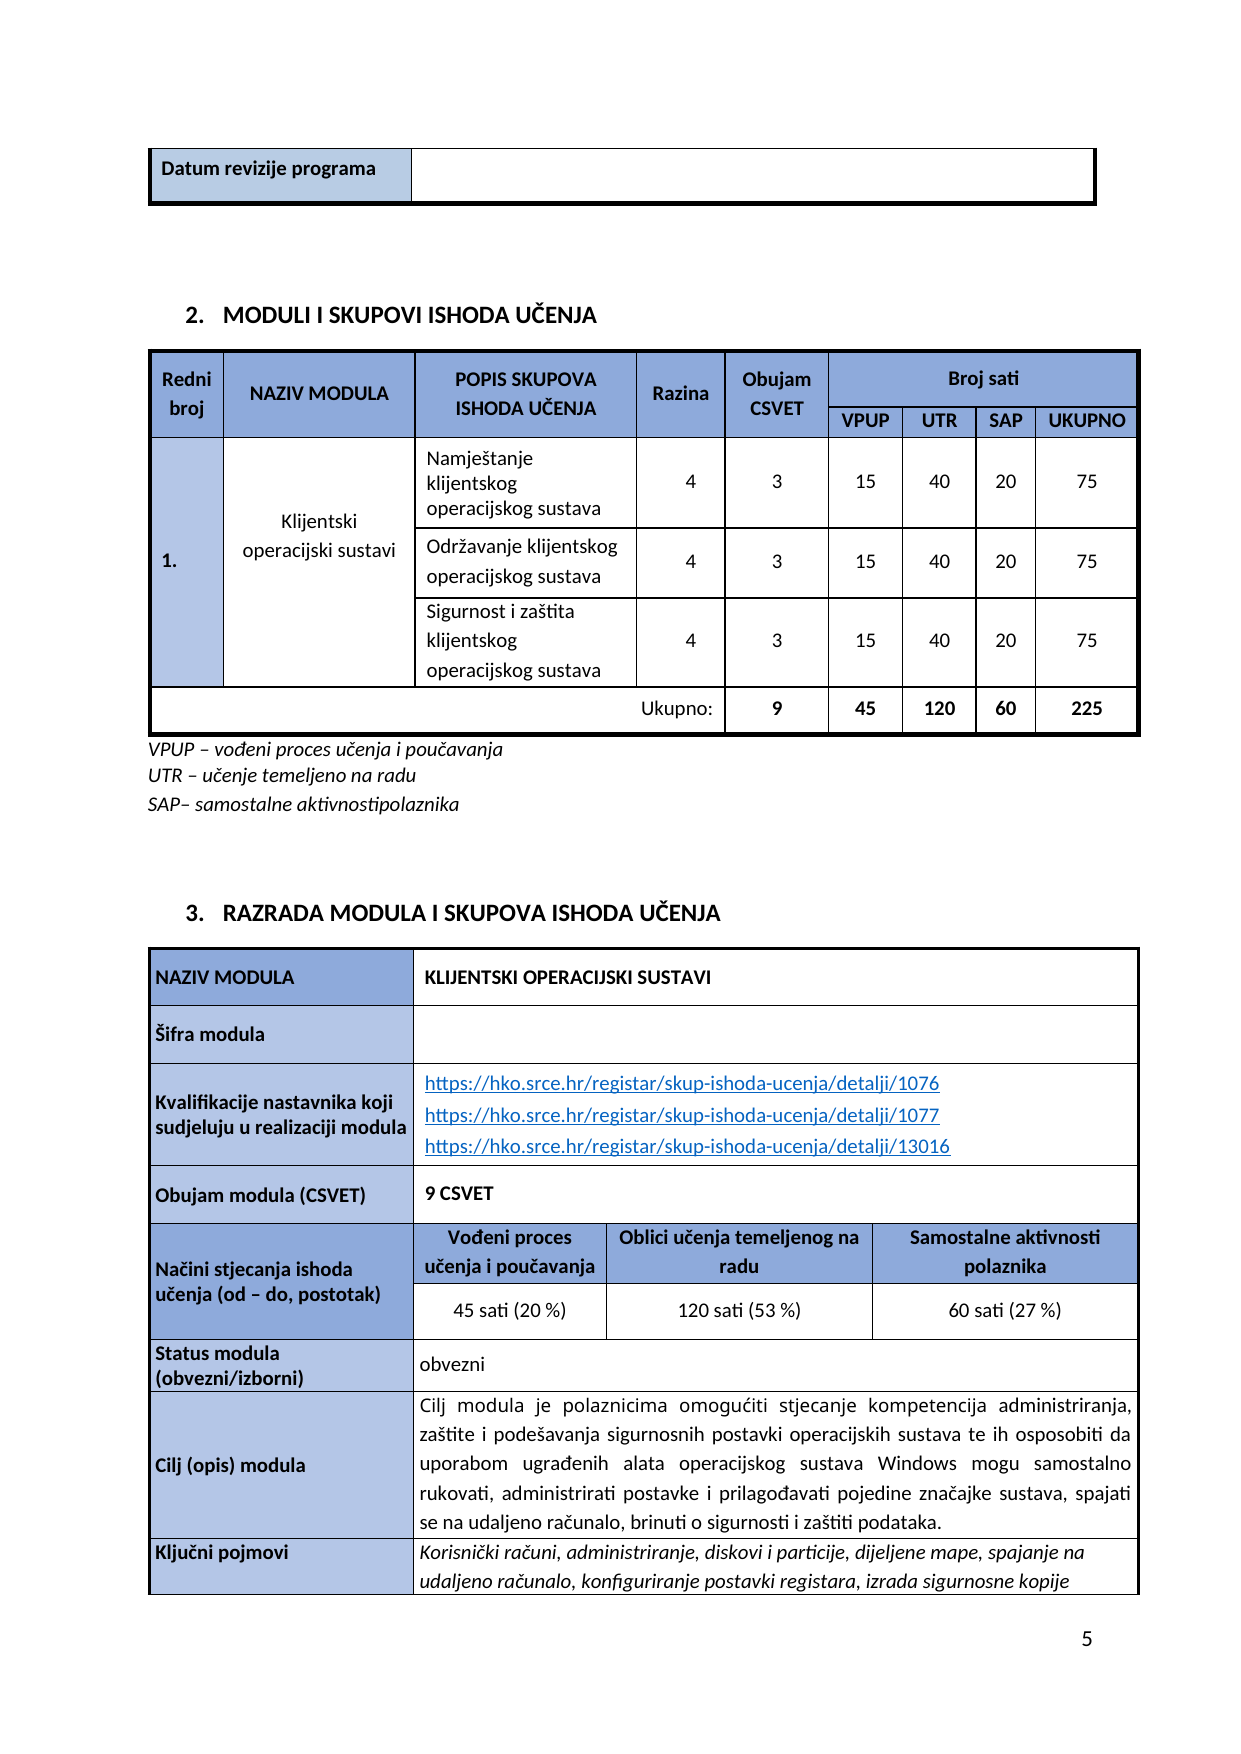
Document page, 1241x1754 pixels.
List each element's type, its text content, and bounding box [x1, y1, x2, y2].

table_cell 120 [903, 688, 975, 732]
table_cell 60 [977, 688, 1035, 732]
table_cell 3 [726, 599, 828, 686]
table_cell 45 [829, 688, 902, 732]
table_header Broj sati [829, 353, 1136, 406]
table_cell [412, 149, 1093, 201]
table_cell 9 CSVET [414, 1166, 1137, 1223]
table_header NAZIV MODULA [151, 950, 413, 1005]
table_cell UKUPNO [1036, 408, 1136, 437]
table_cell Ključni pojmovi [151, 1539, 413, 1594]
table_cell Oblici učenja temeljenog na radu [607, 1224, 872, 1283]
table_cell 60 sati (27 %) [873, 1284, 1137, 1339]
text UTR – učenje temeljeno na radu [148, 762, 1093, 787]
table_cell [414, 1539, 1137, 1594]
table_cell 75 [1036, 599, 1136, 686]
table_cell Cilj modula je polaznicima omogućiti stjecanje kompetencija administriranja, zaštite i podešavanja sigurnosnih postavki operacijskih sustava te ih osposobiti da uporabom ugrađenih alata operacijskog sustava Windows mogu samostalno rukovati, administrirati postavke i prilagođavati pojedine značajke sustava, spajati se na udaljeno računalo, brinuti o sigurnosti i zaštiti podataka. [414, 1392, 1137, 1538]
table_header Obujam CSVET [726, 353, 828, 437]
table_cell 20 [977, 438, 1035, 527]
table_cell 75 [1036, 529, 1136, 597]
table_cell 40 [903, 438, 975, 527]
list RAZRADA MODULA I SKUPOVA ISHODA UČENJA [185, 897, 1093, 928]
table_cell 225 [1036, 688, 1136, 732]
table_cell Vođeni proces učenja i poučavanja [414, 1224, 606, 1283]
table_cell Kvalifikacije nastavnika koji sudjeluju u realizaciji modula [151, 1064, 413, 1165]
table_cell 9 [726, 688, 828, 732]
table_cell Namještanje klijentskog operacijskog sustava [416, 438, 636, 527]
table_cell 120 sati (53 %) [607, 1284, 872, 1339]
table_cell Ukupno: [152, 688, 724, 732]
table_cell 4 [637, 529, 724, 597]
table_header NAZIV MODULA [224, 353, 414, 437]
table_cell 3 [726, 438, 828, 527]
table_cell https://hko.srce.hr/registar/skup-ishoda-ucenja/detalji/1076 https://hko.srce.hr/registar/skup-ishoda-ucenja/detalji/1077 https://hko.srce.hr/registar/skup-ishoda-ucenja/detalji/13016 [414, 1064, 1137, 1165]
table_header POPIS SKUPOVA ISHODA UČENJA [416, 353, 636, 437]
table_cell 75 [1036, 438, 1136, 527]
table_cell Cilj (opis) modula [151, 1392, 413, 1538]
table_cell VPUP [829, 408, 902, 437]
table_cell Samostalne aktivnosti polaznika [873, 1224, 1137, 1283]
table_cell 20 [977, 529, 1035, 597]
table_cell Obujam modula (CSVET) [151, 1166, 413, 1223]
table_cell 4 [637, 599, 724, 686]
table_cell 45 sati (20 %) [414, 1284, 606, 1339]
table_cell 15 [829, 438, 902, 527]
table_cell [414, 1006, 1137, 1063]
table_cell 20 [977, 599, 1035, 686]
table_cell obvezni [414, 1340, 1137, 1391]
table_cell 1. [152, 438, 223, 686]
table_header KLIJENTSKI OPERACIJSKI SUSTAVI [414, 950, 1137, 1005]
table_cell 15 [829, 599, 902, 686]
table_cell Šifra modula [151, 1006, 413, 1063]
table_cell Datum revizije programa [152, 149, 411, 201]
table_header Redni broj [152, 353, 223, 437]
table_cell Sigurnost i zaštita klijentskog operacijskog sustava [416, 599, 636, 686]
table_cell UTR [903, 408, 975, 437]
table_cell Status modula (obvezni/izborni) [151, 1340, 413, 1391]
table_cell Načini stjecanja ishoda učenja (od – do, postotak) [151, 1224, 413, 1339]
table_cell Održavanje klijentskog operacijskog sustava [416, 529, 636, 597]
table_cell 40 [903, 599, 975, 686]
text SAP– samostalne aktivnostipolaznika [148, 791, 1093, 817]
table_cell 15 [829, 529, 902, 597]
list MODULI I SKUPOVI ISHODA UČENJA [185, 299, 1093, 329]
table_cell 4 [637, 438, 724, 527]
text VPUP – vođeni proces učenja i poučavanja [148, 737, 1093, 762]
table_cell Klijentski operacijski sustavi [224, 438, 414, 686]
table_cell 40 [903, 529, 975, 597]
table_cell 3 [726, 529, 828, 597]
table_cell SAP [977, 408, 1035, 437]
table_header Razina [637, 353, 724, 437]
